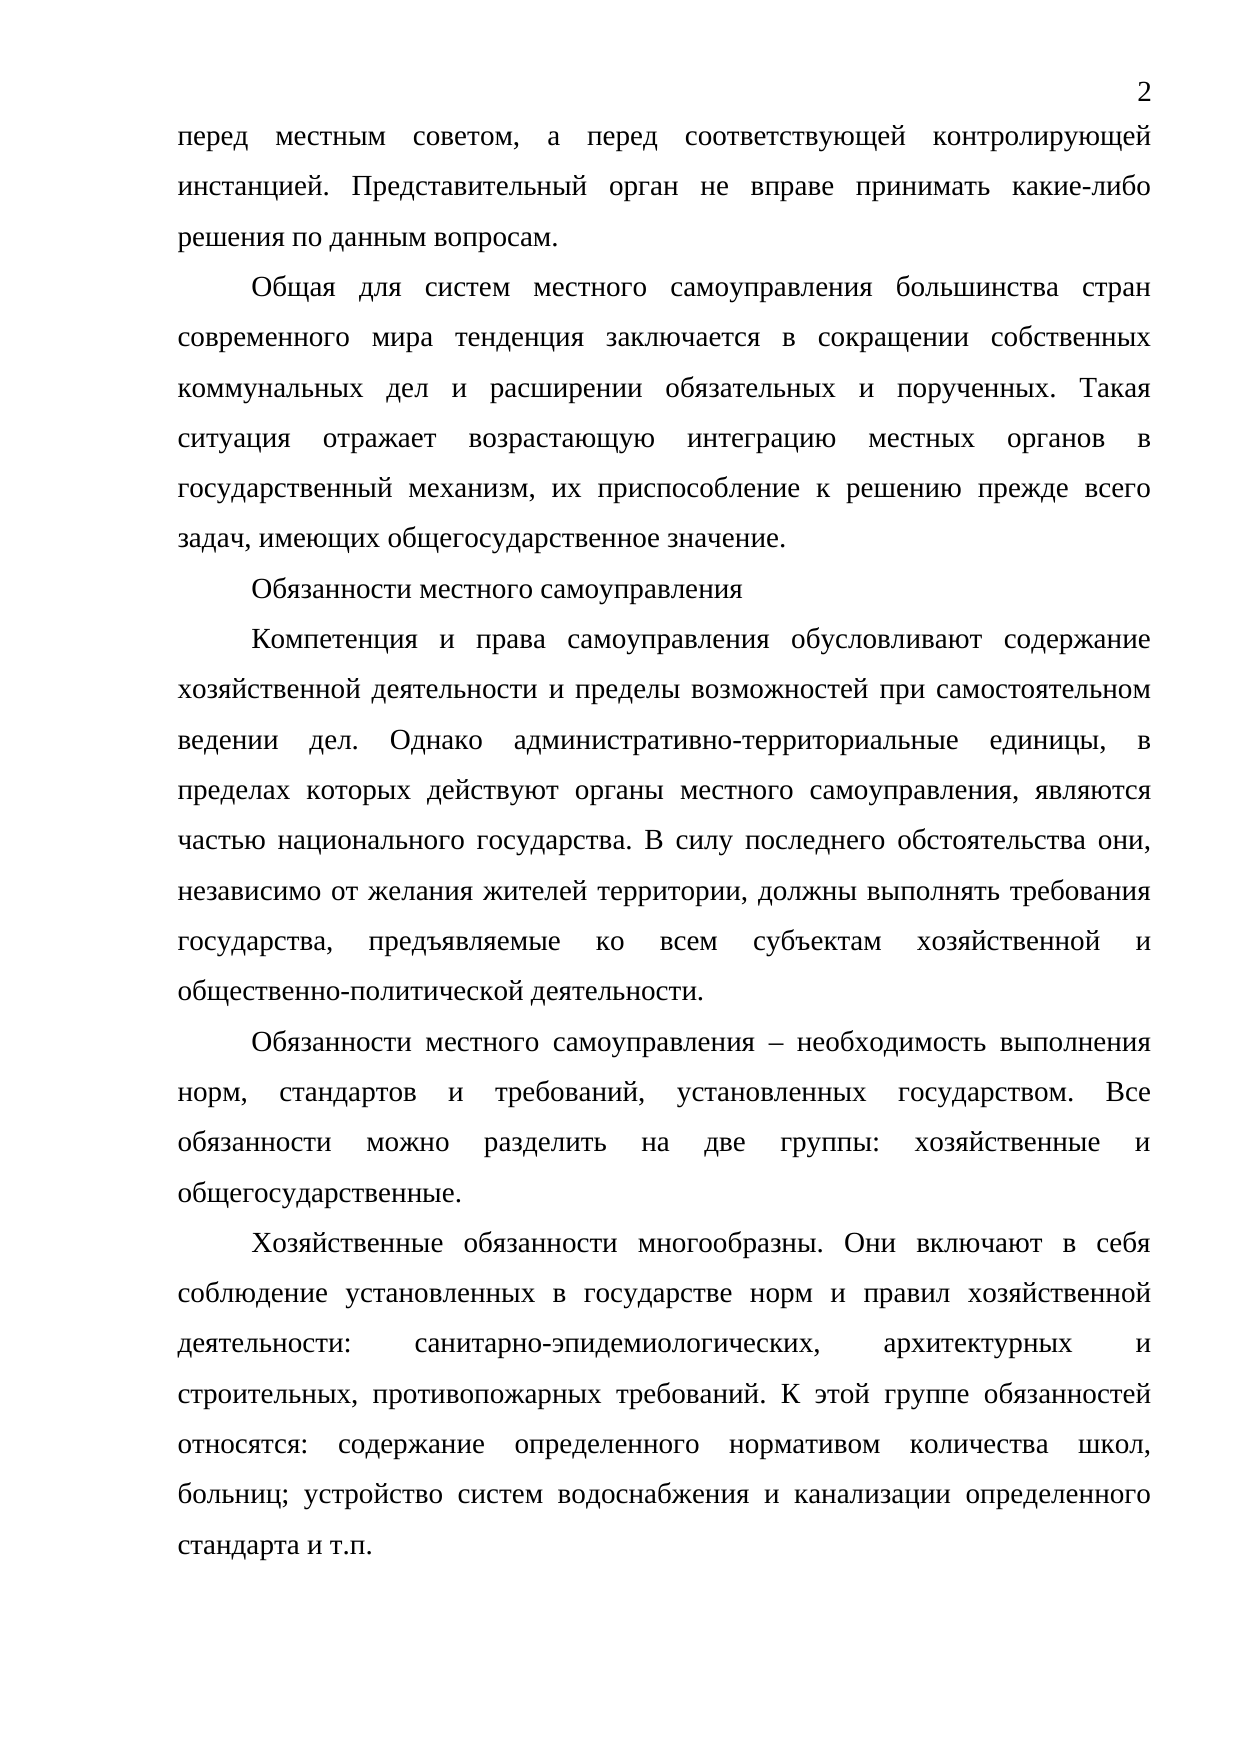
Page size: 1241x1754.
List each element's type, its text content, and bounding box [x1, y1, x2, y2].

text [177, 118, 1152, 252]
text Хозяйственные обязанности многообразны. Они включают в себя соблюдение установленных в государстве норм и правил хозяйственной деятельности: санитарно-эпидемиологических, архитектурных и строительных, противопожарных требований. К этой группе обязанностей относятся: содержание определенного нормативом количества школ, больниц; устройство систем водоснабжения и канализации определенного стандарта и т.п. [177, 1225, 1152, 1560]
text Обязанности местного самоуправления – необходимость выполнения норм, стандартов и требований, установленных государством. Все обязанности можно разделить на две группы: хозяйственные и общегосударственные. [177, 1024, 1152, 1208]
text Компетенция и права самоуправления обусловливают содержание хозяйственной деятельности и пределы возможностей при самостоятельном ведении дел. Однако административно-территориальные единицы, в пределах которых действуют органы местного самоуправления, являются частью национального государства. В силу последнего обстоятельства они, независимо от желания жителей территории, должны выполнять требования государства, предъявляемые ко всем субъектам хозяйственной и общественно-политической деятельности. [177, 621, 1152, 1007]
text Обязанности местного самоуправления [177, 571, 1152, 604]
text Общая для систем местного самоуправления большинства стран современного мира тенденция заключается в сокращении собственных коммунальных дел и расширении обязательных и порученных. Такая ситуация отражает возрастающую интеграцию местных органов в государственный механизм, их приспособление к решению прежде всего задач, имеющих общегосударственное значение. [177, 269, 1152, 554]
